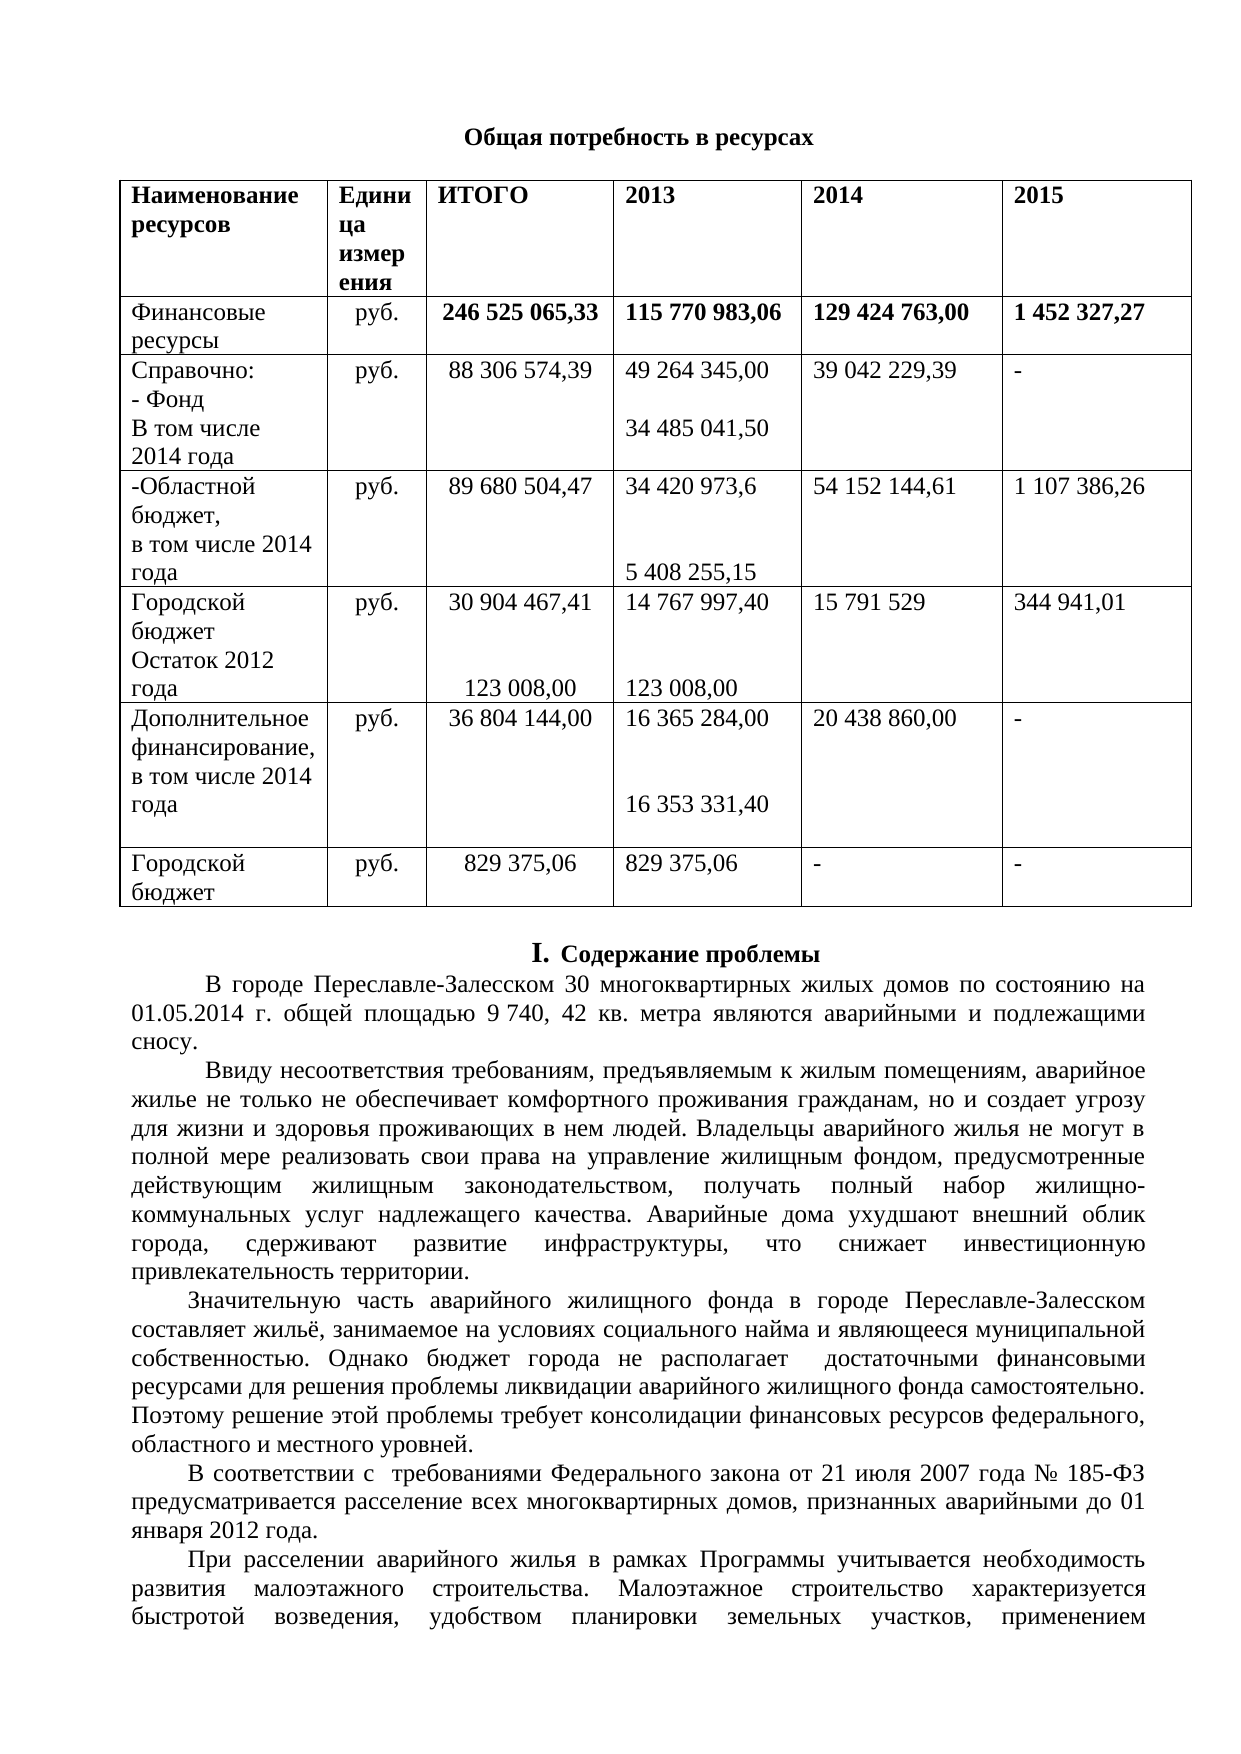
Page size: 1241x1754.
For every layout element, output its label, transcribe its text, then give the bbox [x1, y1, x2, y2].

table_cell 246 525 065,33 [427, 297, 613, 354]
table_cell Финансовые ресурсы [121, 297, 327, 354]
table_cell 16 365 284,00 16 353 331,40 [614, 703, 801, 847]
text Значительную часть аварийного жилищного фонда в городе Переславле-Залесском составляет жильё, занимаемое на условиях социального найма и являющееся муниципальной собственностью. Однако бюджет города не располагает достаточными финансовыми ресурсами для решения проблемы ликвидации аварийного жилищного фонда самостоятельно. Поэтому решение этой проблемы требует консолидации финансовых ресурсов федерального, областного и местного уровней. [131, 1285, 1146, 1458]
table_header 2015 [1003, 181, 1191, 296]
table_header ИТОГО [427, 181, 613, 296]
table_cell 30 904 467,41 123 008,00 [427, 587, 613, 702]
table_cell руб. [328, 703, 426, 847]
table_cell Справочно: - Фонд В том числе 2014 года [121, 355, 327, 470]
table_header 2014 [802, 181, 1002, 296]
table_cell 36 804 144,00 [427, 703, 613, 847]
table_cell - [1003, 703, 1191, 847]
text В городе Переславле-Залесском 30 многоквартирных жилых домов по состоянию на 01.05.2014 г. общей площадью 9 740, 42 кв. метра являются аварийными и подлежащими сносу. [131, 969, 1146, 1055]
table_cell -Областной бюджет, в том числе 2014 года [121, 471, 327, 586]
table_cell 54 152 144,61 [802, 471, 1002, 586]
table_cell Городской бюджет Остаток 2012 года [121, 587, 327, 702]
table_cell 14 767 997,40 123 008,00 [614, 587, 801, 702]
text Ввиду несоответствия требованиям, предъявляемым к жилым помещениям, аварийное жилье не только не обеспечивает комфортного проживания гражданам, но и создает угрозу для жизни и здоровья проживающих в нем людей. Владельцы аварийного жилья не могут в полной мере реализовать свои права на управление жилищным фондом, предусмотренные действующим жилищным законодательством, получать полный набор жилищно-коммунальных услуг надлежащего качества. Аварийные дома ухудшают внешний облик города, сдерживают развитие инфраструктуры, что снижает инвестиционную привлекательность территории. [131, 1055, 1146, 1285]
table_cell Дополнительное финансирование, в том числе 2014 года [121, 703, 327, 847]
table_cell 1 107 386,26 [1003, 471, 1191, 586]
table_cell 829 375,06 [427, 848, 613, 906]
table_cell - [802, 848, 1002, 906]
table_cell 1 452 327,27 [1003, 297, 1191, 354]
table_cell руб. [328, 587, 426, 702]
text Общая потребность в ресурсах [131, 122, 1146, 151]
table_cell 39 042 229,39 [802, 355, 1002, 470]
table_cell 88 306 574,39 [427, 355, 613, 470]
table_header Единица измерения [328, 181, 426, 296]
table_cell руб. [328, 355, 426, 470]
table_cell руб. [328, 297, 426, 354]
table_header Наименование ресурсов [121, 181, 327, 296]
table_cell руб. [328, 471, 426, 586]
table_cell - [1003, 848, 1191, 906]
table_cell 89 680 504,47 [427, 471, 613, 586]
table_header 2013 [614, 181, 801, 296]
table_cell Городской бюджет [121, 848, 327, 906]
table_cell 20 438 860,00 [802, 703, 1002, 847]
table_cell 344 941,01 [1003, 587, 1191, 702]
list Содержание проблемы [205, 935, 1146, 969]
table_cell 829 375,06 [614, 848, 801, 906]
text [131, 1544, 1146, 1630]
table_cell 49 264 345,00 34 485 041,50 [614, 355, 801, 470]
table_cell руб. [328, 848, 426, 906]
table_cell 129 424 763,00 [802, 297, 1002, 354]
table_cell - [1003, 355, 1191, 470]
table_cell 15 791 529 [802, 587, 1002, 702]
table_cell 34 420 973,6 5 408 255,15 [614, 471, 801, 586]
table_cell 115 770 983,06 [614, 297, 801, 354]
text В соответствии с требованиями Федерального закона от 21 июля 2007 года № 185-ФЗ предусматривается расселение всех многоквартирных домов, признанных аварийными до 01 января 2012 года. [131, 1458, 1146, 1544]
